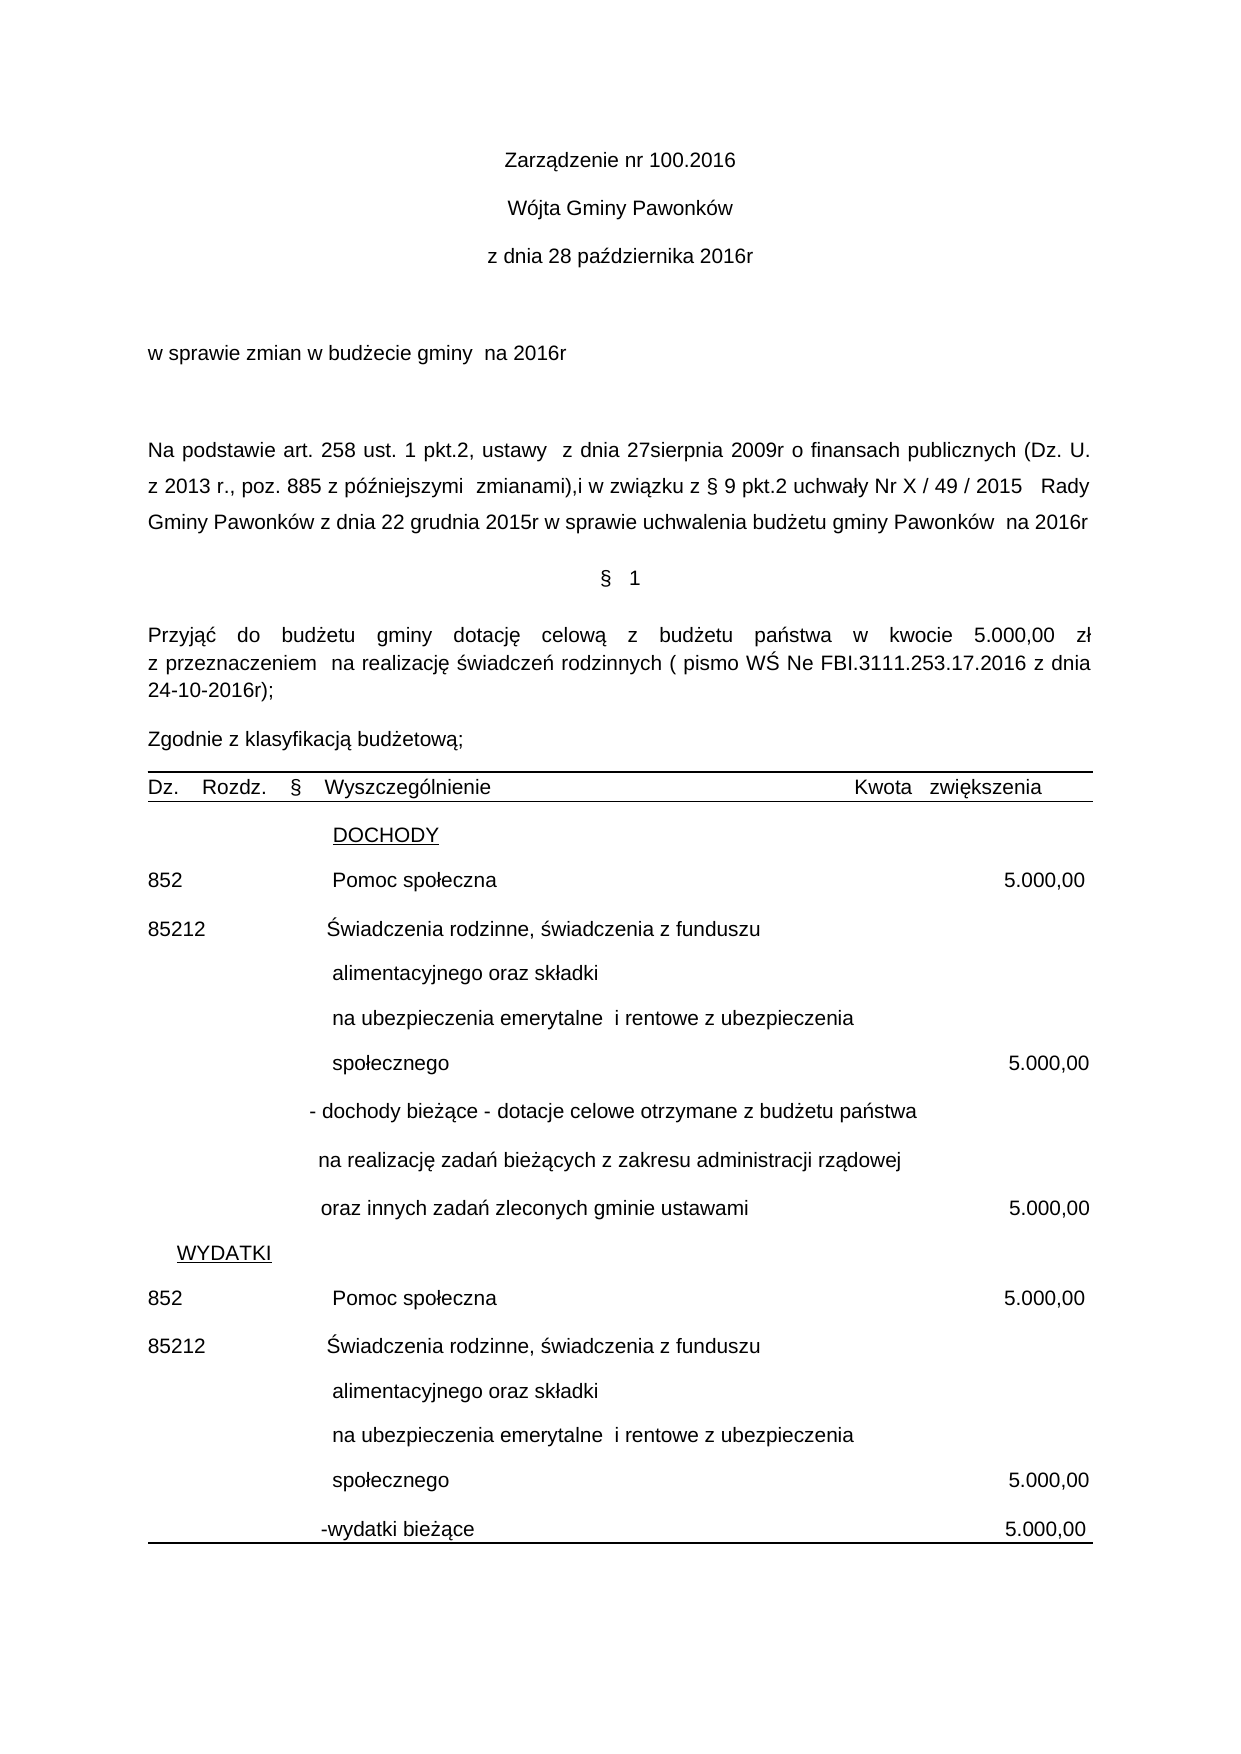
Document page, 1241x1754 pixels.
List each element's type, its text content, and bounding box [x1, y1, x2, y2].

text z dnia 28 października 2016r [148, 244, 1093, 268]
text Zgodnie z klasyfikacją budżetową; [148, 726, 1093, 750]
text alimentacyjnego oraz składki [148, 1378, 1093, 1402]
text Przyjąć do budżetu gminy dotację celową z budżetu państwa w kwocie 5.000,00 zł z przeznaczeniem na realizację świadczeń rodzinnych ( pismo WŚ Ne FBI.3111.253.17.2016 z dnia 24-10-2016r); [148, 623, 1093, 702]
text na ubezpieczenia emerytalne i rentowe z ubezpieczenia [148, 1423, 1093, 1447]
text społecznego 5.000,00 [148, 1051, 1093, 1075]
text Dz. Rozdz. § Wyszczególnienie Kwota zwiększenia [148, 773, 1093, 801]
text WYDATKI [148, 1241, 1093, 1264]
text na realizację zadań bieżących z zakresu administracji rządowej [221, 1147, 1093, 1171]
text DOCHODY [148, 823, 1093, 847]
text 852 Pomoc społeczna 5.000,00 [148, 1285, 1093, 1309]
text Wójta Gminy Pawonków [148, 196, 1093, 220]
text alimentacyjnego oraz składki [148, 961, 1093, 985]
text -wydatki bieżące 5.000,00 [148, 1516, 1093, 1542]
text - dochody bieżące - dotacje celowe otrzymane z budżetu państwa [148, 1099, 1093, 1123]
text Zarządzenie nr 100.2016 [148, 148, 1093, 172]
text na ubezpieczenia emerytalne i rentowe z ubezpieczenia [148, 1006, 1093, 1030]
text oraz innych zadań zleconych gminie ustawami 5.000,00 [148, 1196, 1093, 1220]
text 852 Pomoc społeczna 5.000,00 [148, 868, 1093, 892]
text społecznego 5.000,00 [148, 1468, 1093, 1492]
text § 1 [148, 566, 1093, 590]
text w sprawie zmian w budżecie gminy na 2016r [148, 341, 1093, 365]
text 85212 Świadczenia rodzinne, świadczenia z funduszu [148, 1334, 1093, 1358]
text Na podstawie art. 258 ust. 1 pkt.2, ustawy z dnia 27sierpnia 2009r o finansach publicznych (Dz. U. z 2013 r., poz. 885 z późniejszymi zmianami),i w związku z § 9 pkt.2 uchwały Nr X / 49 / 2015 Rady Gminy Pawonków z dnia 22 grudnia 2015r w sprawie uchwalenia budżetu gminy Pawonków na 2016r [148, 438, 1093, 533]
text 85212 Świadczenia rodzinne, świadczenia z funduszu [148, 916, 1093, 940]
